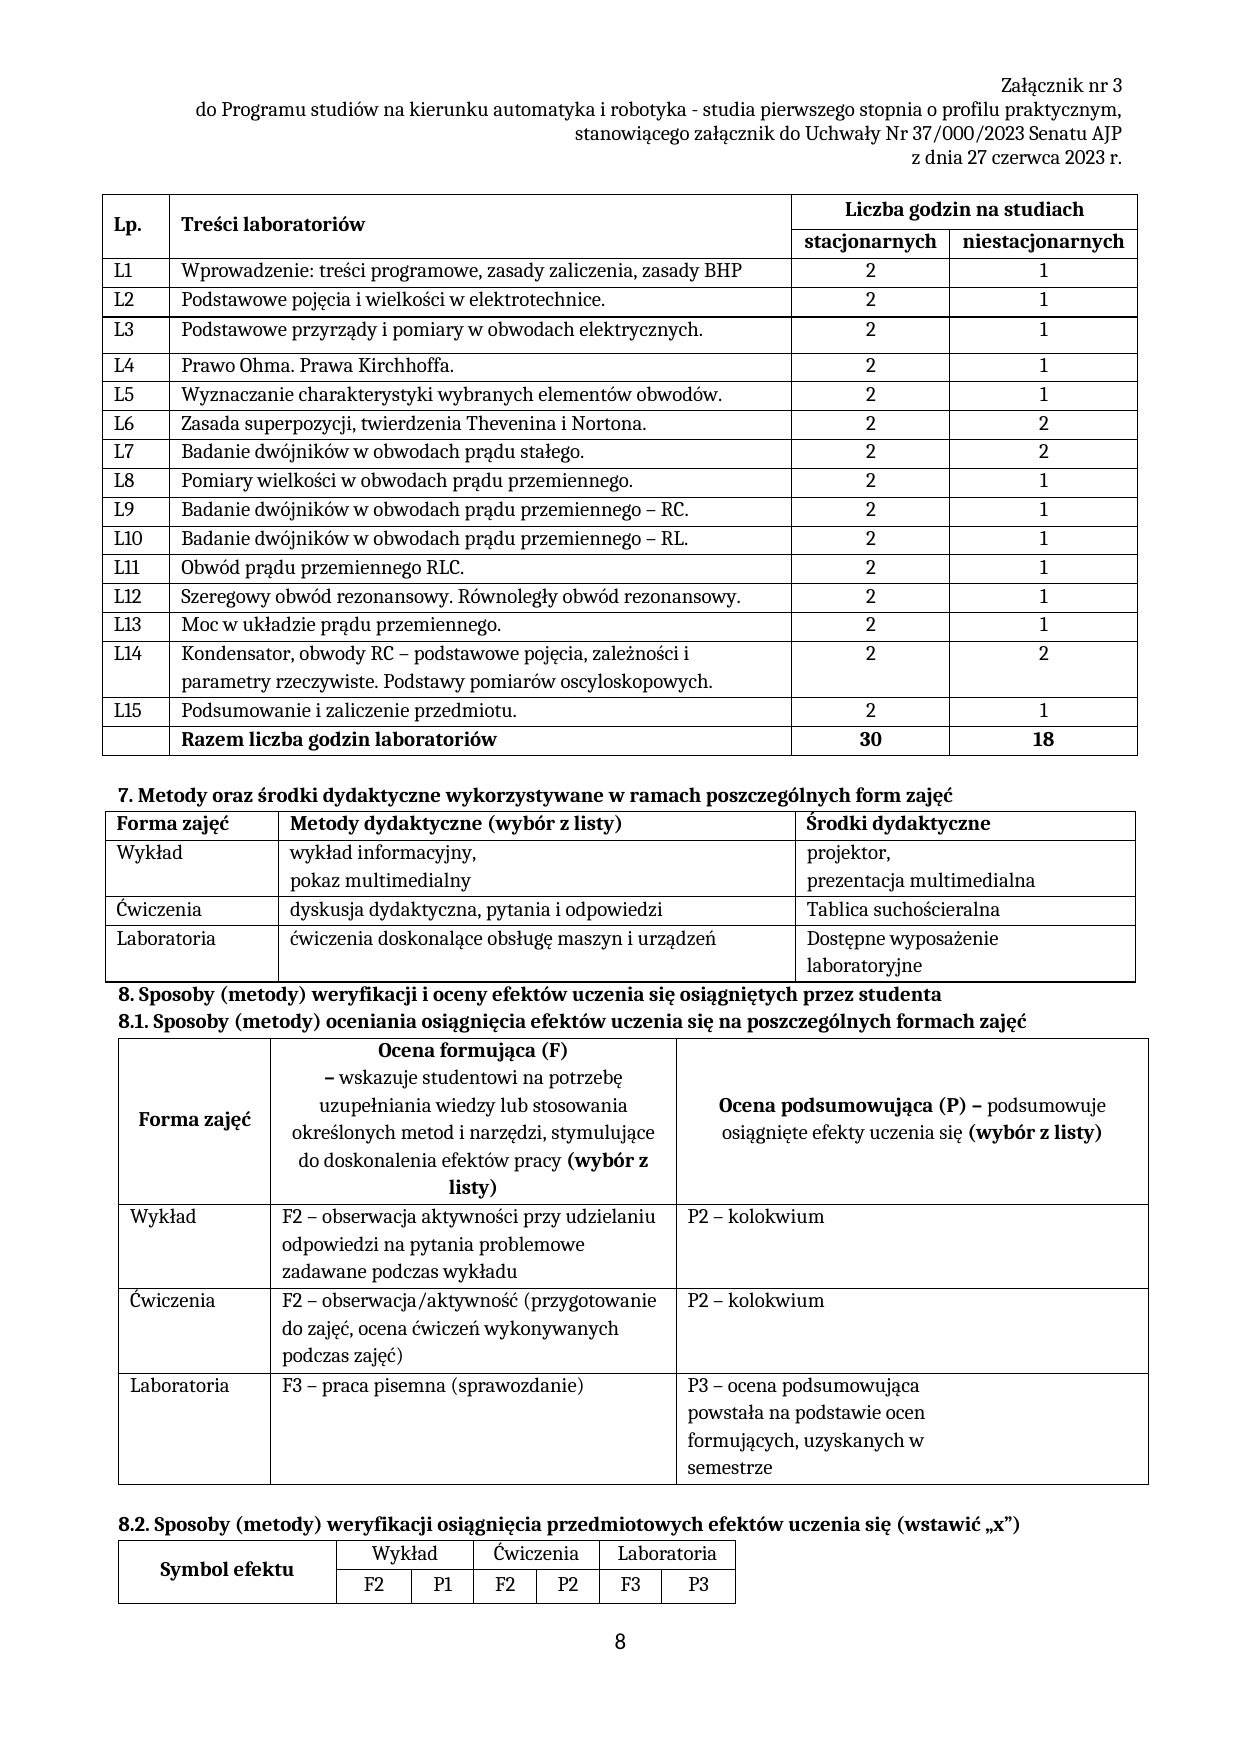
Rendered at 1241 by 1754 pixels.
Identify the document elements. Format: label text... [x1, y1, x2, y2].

table_cell Wykład [119, 1205, 270, 1288]
table_cell Laboratoria [106, 926, 278, 981]
table_cell 1 [950, 318, 1137, 352]
table_cell Razem liczba godzin laboratoriów [170, 727, 791, 755]
table_cell 2 [792, 440, 949, 468]
table_cell 2 [792, 469, 949, 497]
table_cell Tablica suchościeralna [796, 897, 1135, 925]
table_header Ćwiczenia [474, 1541, 599, 1569]
table_cell L6 [103, 411, 169, 439]
table_header Metody dydaktyczne (wybór z listy) [279, 812, 795, 840]
text 8. Sposoby (metody) weryfikacji i oceny efektów uczenia się osiągniętych przez studenta [118, 983, 1122, 1006]
table_header Forma zajęć [106, 812, 278, 840]
table_cell P2 [537, 1570, 599, 1603]
table_cell niestacjonarnych [950, 230, 1137, 258]
table_cell F3 [600, 1570, 661, 1603]
table_cell Zasada superpozycji, twierdzenia Thevenina i Nortona. [170, 411, 791, 439]
table_cell Szeregowy obwód rezonansowy. Równoległy obwód rezonansowy. [170, 584, 791, 612]
table_cell P2 – kolokwium [677, 1289, 1148, 1372]
table_cell Ćwiczenia [106, 897, 278, 925]
table_cell Badanie dwójników w obwodach prądu przemiennego – RL. [170, 527, 791, 554]
table_cell Wprowadzenie: treści programowe, zasady zaliczenia, zasady BHP [170, 259, 791, 287]
table_cell [103, 727, 169, 755]
table_header Laboratoria [600, 1541, 735, 1569]
table_cell 1 [950, 613, 1137, 641]
table_cell 30 [792, 727, 949, 755]
table_header Liczba godzin na studiach [792, 195, 1137, 229]
table_cell 2 [792, 555, 949, 583]
table_cell 2 [950, 440, 1137, 468]
table_cell Moc w układzie prądu przemiennego. [170, 613, 791, 641]
table_cell 1 [950, 498, 1137, 526]
table_cell 2 [792, 584, 949, 612]
table_cell 2 [792, 498, 949, 526]
table_cell wykład informacyjny, pokaz multimedialny [279, 841, 795, 896]
table_cell stacjonarnych [792, 230, 949, 258]
table_header Treści laboratoriów [170, 195, 791, 258]
table_cell 2 [792, 259, 949, 287]
table_header Ocena podsumowująca (P) – podsumowuje osiągnięte efekty uczenia się (wybór z listy) [677, 1039, 1148, 1204]
table_cell 1 [950, 382, 1137, 410]
table_cell Badanie dwójników w obwodach prądu stałego. [170, 440, 791, 468]
table_cell P2 – kolokwium [677, 1205, 1148, 1288]
table_header Wykład [337, 1541, 473, 1569]
table_cell 1 [950, 288, 1137, 316]
table_cell 2 [950, 411, 1137, 439]
table_cell L15 [103, 698, 169, 726]
table_cell L9 [103, 498, 169, 526]
text 7. Metody oraz środki dydaktyczne wykorzystywane w ramach poszczególnych form zajęć [118, 783, 1122, 807]
table_cell Wyznaczanie charakterystyki wybranych elementów obwodów. [170, 382, 791, 410]
table_header Ocena formująca (F) – wskazuje studentowi na potrzebę uzupełniania wiedzy lub stosowania określonych metod i narzędzi, stymulujące do doskonalenia efektów pracy (wybór z listy) [271, 1039, 676, 1204]
table_cell L8 [103, 469, 169, 497]
table_cell F3 – praca pisemna (sprawozdanie) [271, 1374, 676, 1484]
table_cell L4 [103, 354, 169, 381]
table_cell L5 [103, 382, 169, 410]
table_cell 1 [950, 698, 1137, 726]
table_header Środki dydaktyczne [796, 812, 1135, 840]
table_header Symbol efektu [119, 1541, 336, 1603]
table_cell Dostępne wyposażenie laboratoryjne [796, 926, 1135, 981]
table_cell Podstawowe przyrządy i pomiary w obwodach elektrycznych. [170, 318, 791, 352]
table_cell 18 [950, 727, 1137, 755]
table_cell L11 [103, 555, 169, 583]
table_cell 1 [950, 259, 1137, 287]
table_cell 2 [950, 642, 1137, 697]
table_cell Laboratoria [119, 1374, 270, 1484]
table_cell Wykład [106, 841, 278, 896]
table_header Forma zajęć [119, 1039, 270, 1204]
table_cell F2 [474, 1570, 536, 1603]
table_cell dyskusja dydaktyczna, pytania i odpowiedzi [279, 897, 795, 925]
table_cell L12 [103, 584, 169, 612]
table_cell 1 [950, 354, 1137, 381]
table_cell 2 [792, 354, 949, 381]
table_cell ćwiczenia doskonalące obsługę maszyn i urządzeń [279, 926, 795, 981]
table_cell P3 – ocena podsumowująca powstała na podstawie ocen formujących, uzyskanych w semestrze [677, 1374, 1148, 1484]
table_cell 2 [792, 382, 949, 410]
table_cell L3 [103, 318, 169, 352]
table_cell 2 [792, 318, 949, 352]
table_cell projektor, prezentacja multimedialna [796, 841, 1135, 896]
table_cell F2 [337, 1570, 411, 1603]
table_cell 1 [950, 527, 1137, 554]
table_cell Pomiary wielkości w obwodach prądu przemiennego. [170, 469, 791, 497]
table_cell 2 [792, 288, 949, 316]
table_cell P3 [662, 1570, 735, 1603]
table_cell 2 [792, 527, 949, 554]
table_cell F2 – obserwacja aktywności przy udzielaniu odpowiedzi na pytania problemowe zadawane podczas wykładu [271, 1205, 676, 1288]
table_cell 1 [950, 555, 1137, 583]
table_cell Badanie dwójników w obwodach prądu przemiennego – RC. [170, 498, 791, 526]
table_cell 1 [950, 469, 1137, 497]
table_cell 2 [792, 698, 949, 726]
table_cell 1 [950, 584, 1137, 612]
table_cell L13 [103, 613, 169, 641]
table_cell 2 [792, 642, 949, 697]
table_header Lp. [103, 195, 169, 258]
table_cell L10 [103, 527, 169, 554]
table_cell Obwód prądu przemiennego RLC. [170, 555, 791, 583]
table_cell L2 [103, 288, 169, 316]
text 8.1. Sposoby (metody) oceniania osiągnięcia efektów uczenia się na poszczególnych formach zajęć [118, 1010, 1122, 1034]
table_cell L7 [103, 440, 169, 468]
table_cell L14 [103, 642, 169, 697]
table_cell L1 [103, 259, 169, 287]
table_cell 2 [792, 613, 949, 641]
table_cell Podsumowanie i zaliczenie przedmiotu. [170, 698, 791, 726]
table_cell Kondensator, obwody RC – podstawowe pojęcia, zależności i parametry rzeczywiste. Podstawy pomiarów oscyloskopowych. [170, 642, 791, 697]
table_cell P1 [412, 1570, 473, 1603]
table_cell F2 – obserwacja/aktywność (przygotowanie do zajęć, ocena ćwiczeń wykonywanych podczas zajęć) [271, 1289, 676, 1372]
table_cell Podstawowe pojęcia i wielkości w elektrotechnice. [170, 288, 791, 316]
table_cell Ćwiczenia [119, 1289, 270, 1372]
text 8.2. Sposoby (metody) weryfikacji osiągnięcia przedmiotowych efektów uczenia się (wstawić „x”) [118, 1513, 1122, 1537]
table_cell 2 [792, 411, 949, 439]
table_cell Prawo Ohma. Prawa Kirchhoffa. [170, 354, 791, 381]
